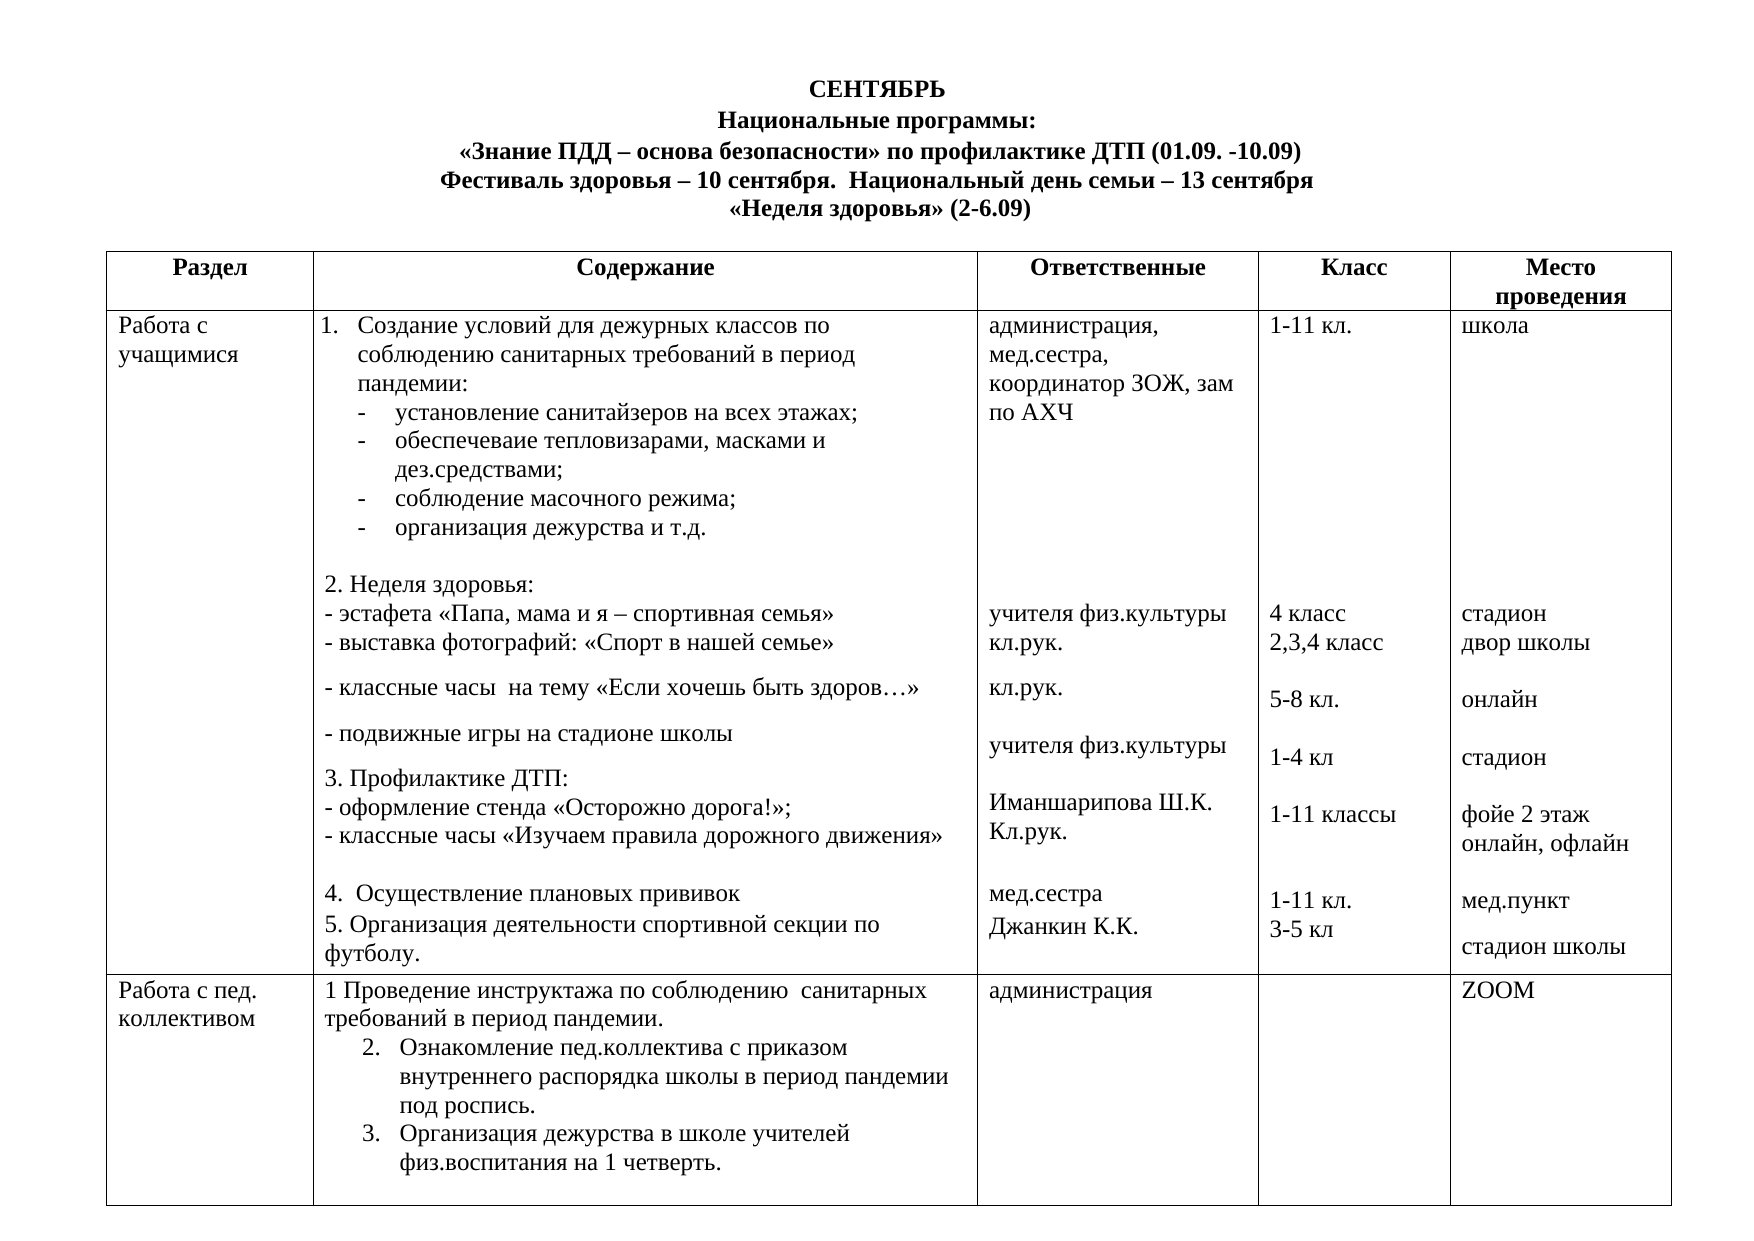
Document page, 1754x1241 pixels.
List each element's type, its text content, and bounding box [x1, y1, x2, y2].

table_cell администрация [978, 975, 1258, 1205]
text Национальные программы: [118, 105, 1636, 134]
table_cell Работа с учащимися [107, 311, 313, 974]
table_cell 1 Проведение инструктажа по соблюдению санитарных требований в период пандемии. Ознакомление пед.коллектива с приказом внутреннего распорядка школы в период пандемии под роспись. Организация дежурства в школе учителей физ.воспитания на 1 четверть. [314, 975, 977, 1205]
table_cell ZOOM [1451, 975, 1671, 1205]
table_header Место проведения [1451, 252, 1671, 309]
table_cell 1-11 кл. 4 класс 2,3,4 класс 5-8 кл. 1-4 кл 1-11 классы 1-11 кл. 3-5 кл [1259, 311, 1450, 974]
text «Неделя здоровья» (2-6.09) [118, 193, 1636, 222]
table_cell школа стадион двор школы онлайн стадион фойе 2 этаж онлайн, офлайн мед.пункт стадион школы [1451, 311, 1671, 974]
table_cell Создание условий для дежурных классов по соблюдению санитарных требований в период пандемии: установление санитайзеров на всех этажах; обеспечеваие тепловизарами, масками и дез.средствами; соблюдение масочного режима; организация дежурства и т.д. 2. Неделя здоровья: - эстафета «Папа, мама и я – спортивная семья» - выставка фотографий: «Спорт в нашей семье» - классные часы на тему «Если хочешь быть здоров…» - подвижные игры на стадионе школы 3. Профилактике ДТП: - оформление стенда «Осторожно дорога!»; - классные часы «Изучаем правила дорожного движения» 4. Осуществление плановых прививок 5. Организация деятельности спортивной секции по футболу. [314, 311, 977, 974]
table_header Содержание [314, 252, 977, 309]
table_header Раздел [107, 252, 313, 309]
table_cell администрация, мед.сестра, координатор ЗОЖ, зам по АХЧ учителя физ.культуры кл.рук. кл.рук. учителя физ.культуры Иманшарипова Ш.К. Кл.рук. мед.сестра Джанкин К.К. [978, 311, 1258, 974]
text «Знание ПДД – основа безопасности» по профилактике ДТП (01.09. -10.09) [118, 136, 1636, 165]
table_header Ответственные [978, 252, 1258, 309]
table_cell [1259, 975, 1450, 1205]
table_cell Работа с пед. коллективом [107, 975, 313, 1205]
text СЕНТЯБРЬ [118, 74, 1636, 103]
table_header Класс [1259, 252, 1450, 309]
text Фестиваль здоровья – 10 сентября. Национальный день семьи – 13 сентября [118, 165, 1636, 193]
